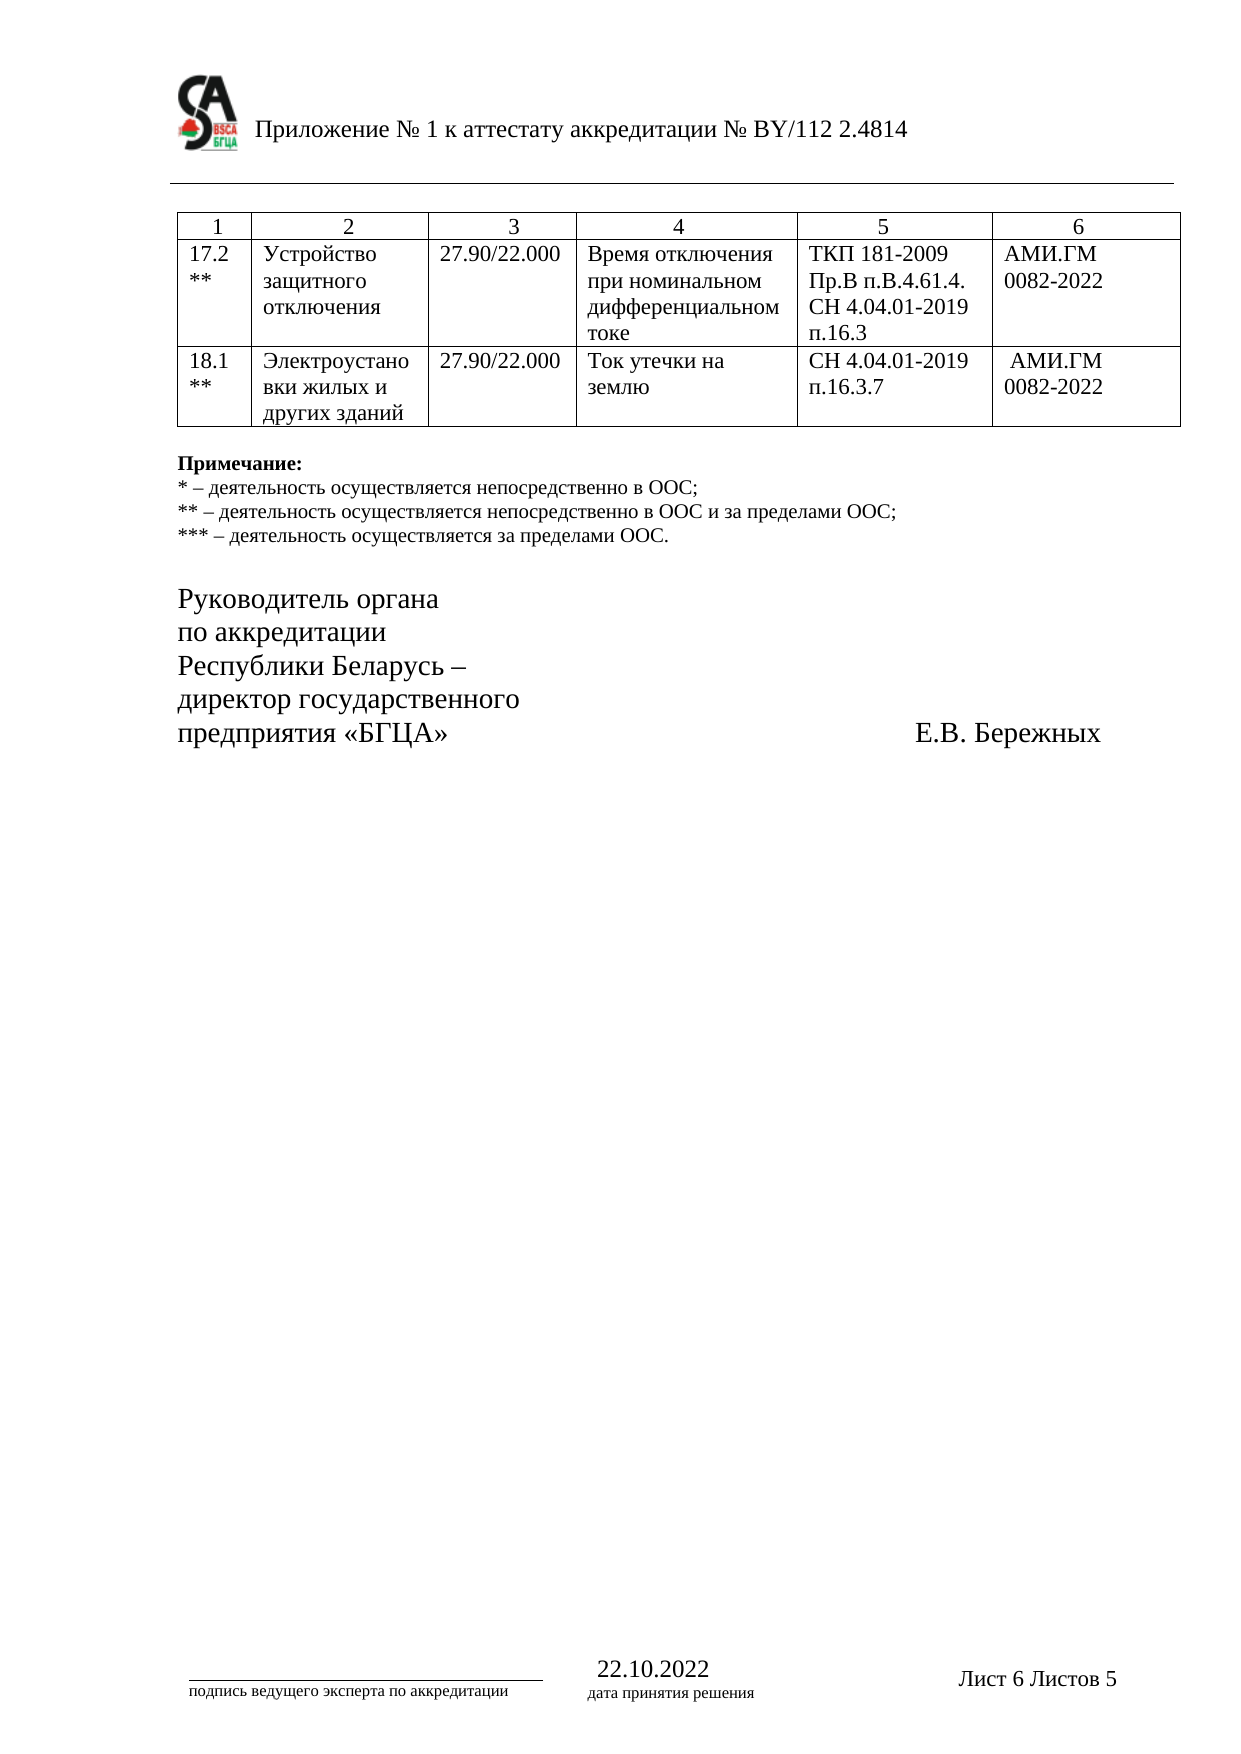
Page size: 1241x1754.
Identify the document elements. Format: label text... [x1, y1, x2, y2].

picture [177, 73, 239, 151]
text Руководитель органа [177, 581, 1181, 614]
table_cell АМИ.ГМ 0082-2022 [993, 240, 1180, 346]
table_cell 27.90/22.000 [429, 347, 576, 426]
table_header 2 [252, 213, 428, 239]
table_cell 17.2 ** [178, 240, 251, 346]
text предприятия «БГЦА» Е.В. Бережных [177, 715, 1181, 748]
table_cell Время отключения при номинальном дифференциальном токе [577, 240, 797, 346]
table_header 1 [178, 213, 251, 239]
text Республики Беларусь – [177, 648, 1181, 681]
text директор государственного [177, 681, 1181, 715]
table_header 3 [429, 213, 576, 239]
text * – деятельность осуществляется непосредственно в ООС; ** – деятельность осуществляется непосредственно в ООС и за пределами ООС; *** – деятельность осуществляется за пределами ООС. [177, 475, 1181, 547]
table_cell 27.90/22.000 [429, 240, 576, 346]
text по аккредитации [177, 614, 1181, 648]
table_cell СН 4.04.01-2019 п.16.3.7 [798, 347, 992, 426]
table_cell 18.1 ** [178, 347, 251, 426]
table_cell Ток утечки на землю [577, 347, 797, 426]
table_cell Устройство защитного отключения [252, 240, 428, 346]
table_header 5 [798, 213, 992, 239]
table_header 6 [993, 213, 1180, 239]
text Примечание: [177, 451, 1181, 475]
table_cell ТКП 181-2009 Пр.В п.В.4.61.4. СН 4.04.01-2019 п.16.3 [798, 240, 992, 346]
table_cell АМИ.ГМ 0082-2022 [993, 347, 1180, 426]
table_header 4 [577, 213, 797, 239]
table_cell Электроустановки жилых и других зданий [252, 347, 428, 426]
